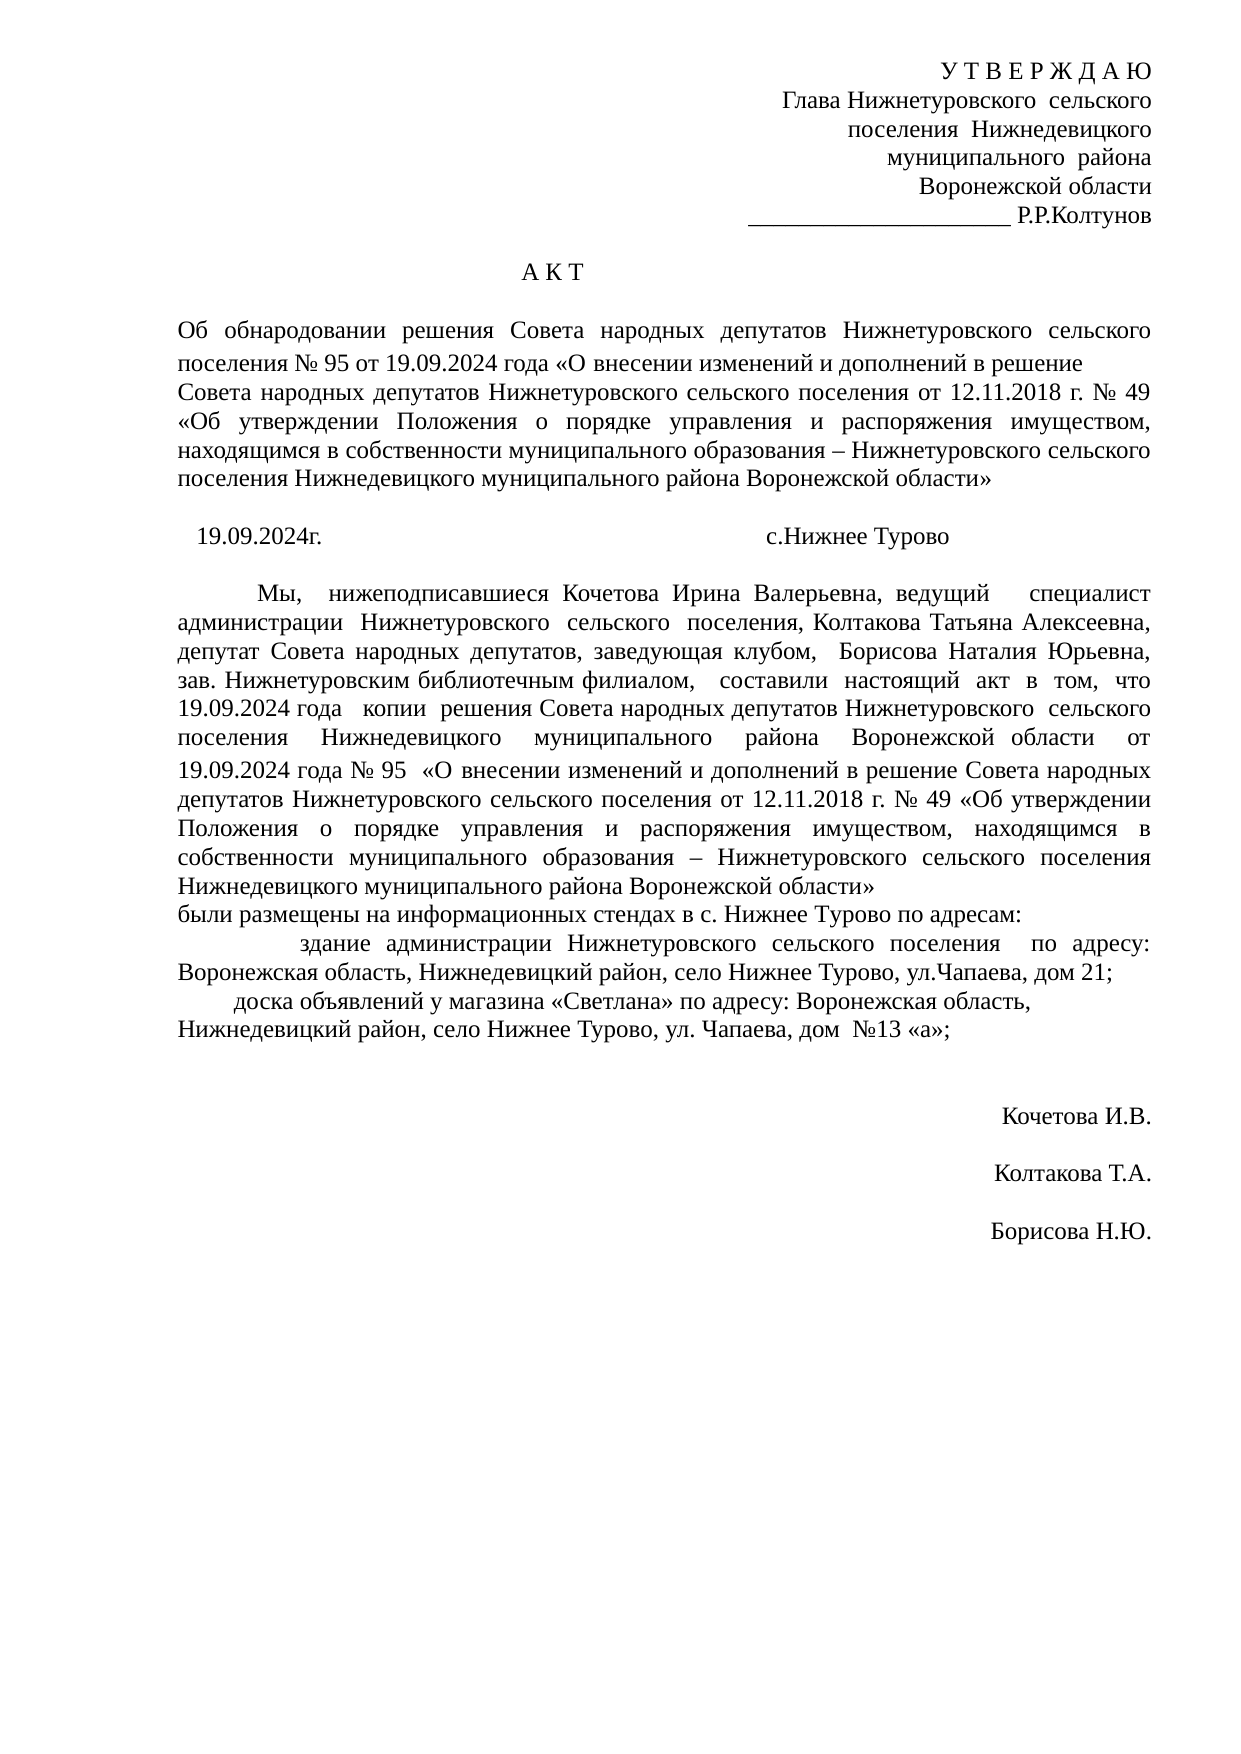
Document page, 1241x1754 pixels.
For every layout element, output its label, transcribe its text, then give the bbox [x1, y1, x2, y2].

text У Т В Е Р Ж Д А Ю [177, 56, 1152, 85]
text _____________________ Р.Р.Колтунов [177, 200, 1152, 229]
text Борисова Н.Ю. [177, 1216, 1152, 1244]
text Об обнародовании решения Совета народных депутатов Нижнетуровского сельского поселения № 95 от 19.09.2024 года «О внесении изменений и дополнений в решение [177, 315, 1152, 377]
text А К Т [177, 257, 1152, 286]
text Совета народных депутатов Нижнетуровского сельского поселения от 12.11.2018 г. № 49 «Об утверждении Положения о порядке управления и распоряжения имуществом, находящимся в собственности муниципального образования – Нижнетуровского сельского поселения Нижнедевицкого муниципального района Воронежской области» [177, 377, 1152, 492]
text были размещены на информационных стендах в с. Нижнее Турово по адресам: [177, 899, 1152, 928]
text Кочетова И.В. [177, 1101, 1152, 1129]
text Нижнедевицкий район, село Нижнее Турово, ул. Чапаева, дом №13 «а»; [177, 1014, 1190, 1043]
text здание администрации Нижнетуровского сельского поселения по адресу: Воронежская область, Нижнедевицкий район, село Нижнее Турово, ул.Чапаева, дом 21; [177, 928, 1152, 986]
text 19.09.2024г. с.Нижнее Турово [177, 521, 1152, 550]
text Колтакова Т.А. [177, 1158, 1152, 1187]
text Глава Нижнетуровского сельского [177, 85, 1152, 114]
text муниципального района [177, 142, 1152, 171]
text доска объявлений у магазина «Светлана» по адресу: Воронежская область, [121, 986, 1190, 1014]
text Воронежской области [177, 171, 1152, 200]
text Мы, нижеподписавшиеся Кочетова Ирина Валерьевна, ведущий специалист администрации Нижнетуровского сельского поселения, Колтакова Татьяна Алексеевна, депутат Совета народных депутатов, заведующая клубом, Борисова Наталия Юрьевна, зав. Нижнетуровским библиотечным филиалом, составили настоящий акт в том, что 19.09.2024 года копии решения Совета народных депутатов Нижнетуровского сельского поселения Нижнедевицкого муниципального района Воронежской области от 19.09.2024 года № 95 «О внесении изменений и дополнений в решение Совета народных депутатов Нижнетуровского сельского поселения от 12.11.2018 г. № 49 «Об утверждении Положения о порядке управления и распоряжения имуществом, находящимся в собственности муниципального образования – Нижнетуровского сельского поселения Нижнедевицкого муниципального района Воронежской области» [177, 578, 1152, 899]
text поселения Нижнедевицкого [177, 114, 1152, 142]
